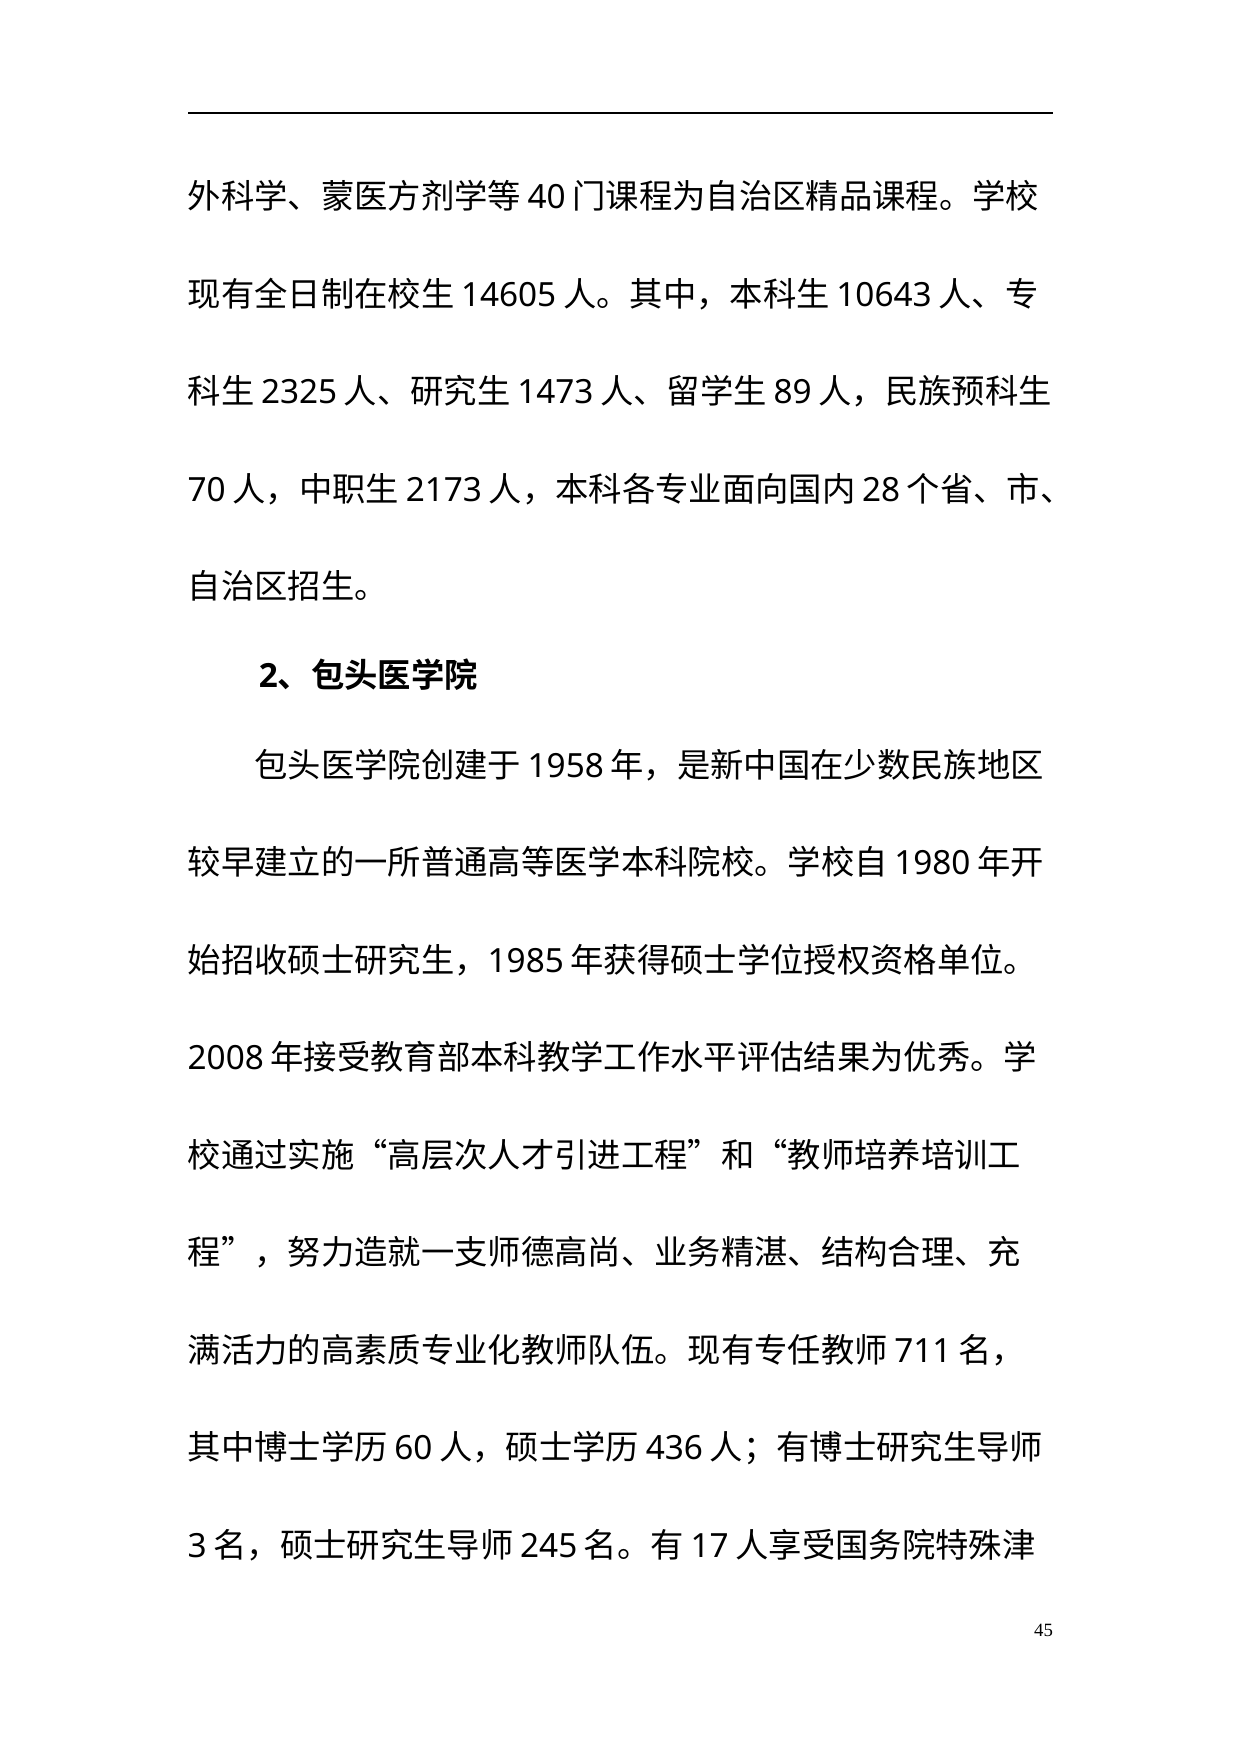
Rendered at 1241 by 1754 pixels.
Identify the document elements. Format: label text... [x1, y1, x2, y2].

text 2、包头医学院 [187, 641, 1053, 706]
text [187, 730, 1053, 1575]
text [187, 162, 1053, 617]
